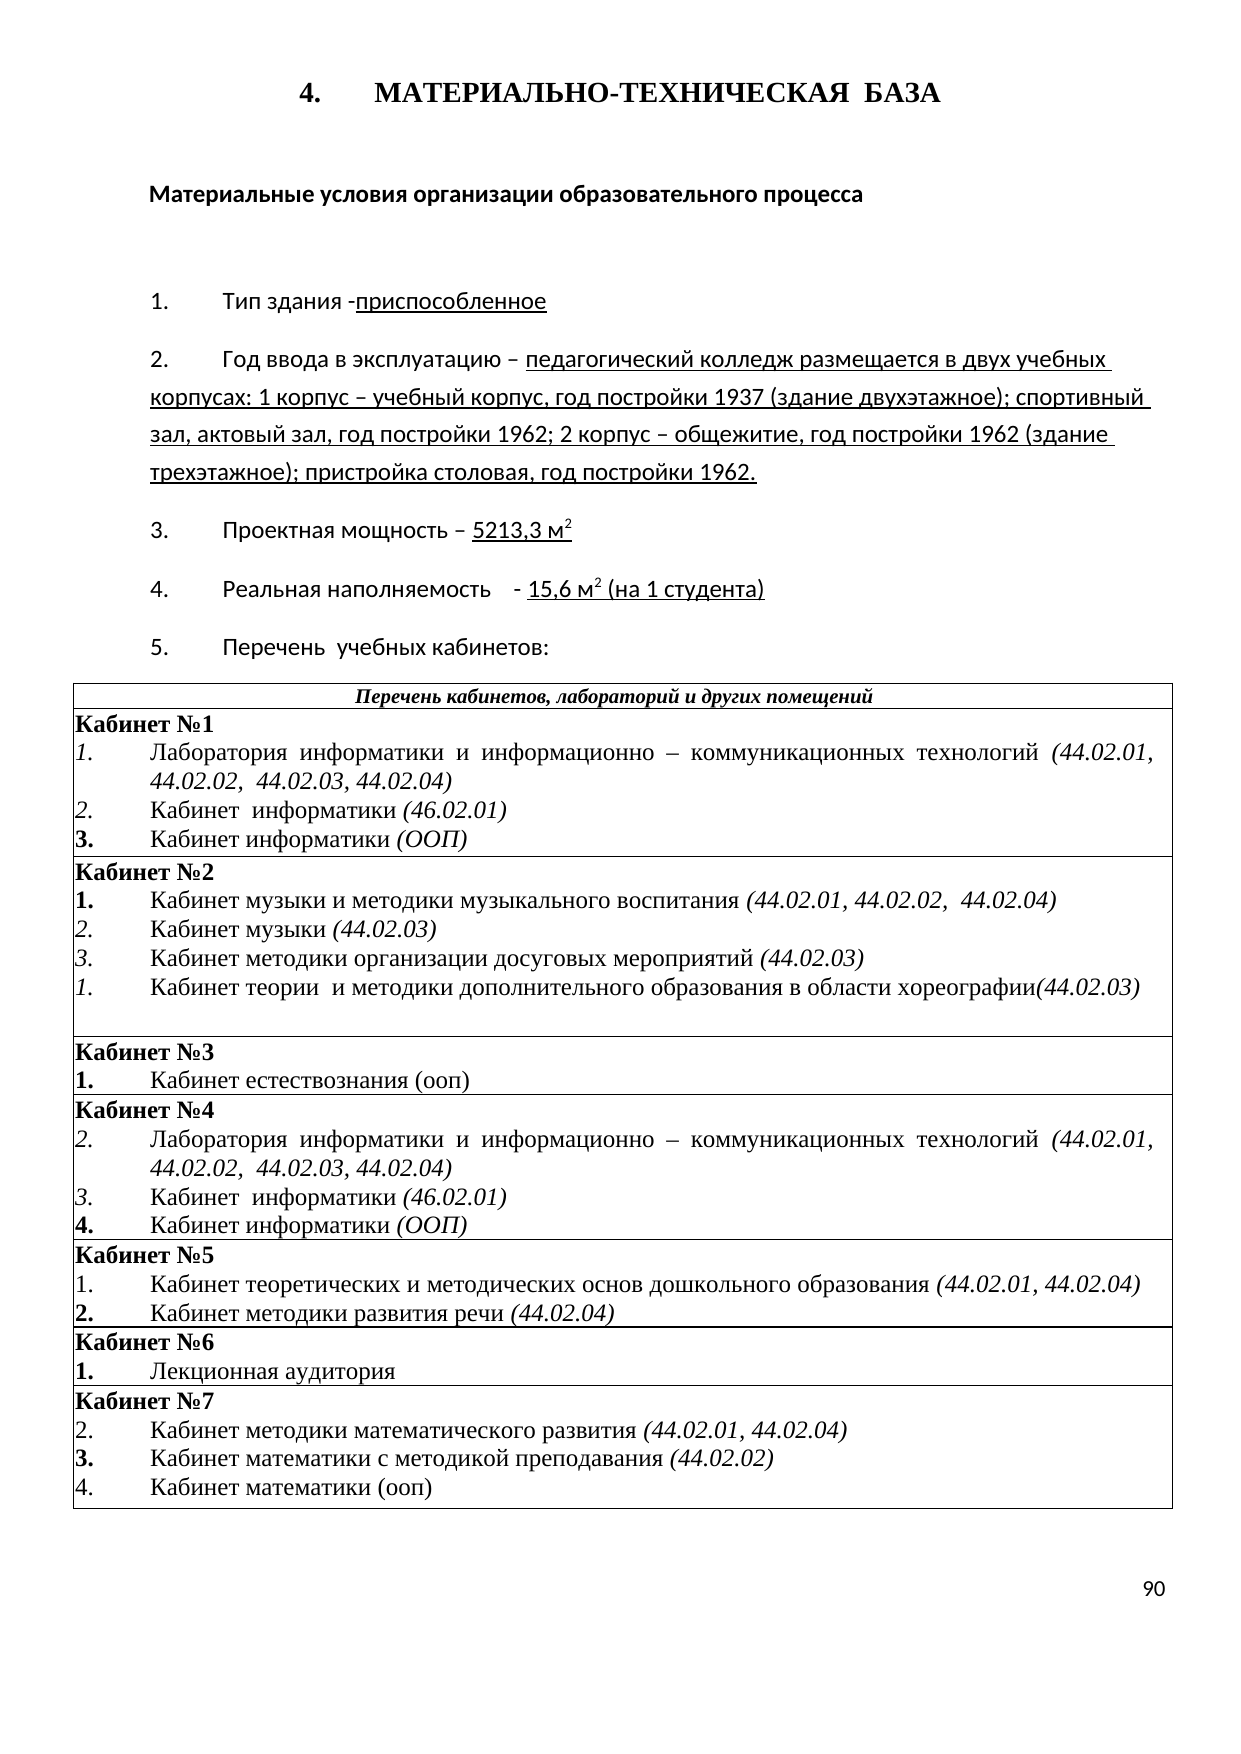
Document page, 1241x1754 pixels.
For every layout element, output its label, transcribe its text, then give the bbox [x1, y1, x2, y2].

list Перечень учебных кабинетов: [150, 624, 1165, 662]
list Год ввода в эксплуатацию – педагогический колледж размещается в двух учебных корпусах: 1 корпус – учебный корпус, год постройки 1937 (здание двухэтажное); спортивный зал, актовый зал, год постройки 1962; 2 корпус – общежитие, год постройки 1962 (здание трехэтажное); пристройка столовая, год постройки 1962. [150, 337, 1165, 487]
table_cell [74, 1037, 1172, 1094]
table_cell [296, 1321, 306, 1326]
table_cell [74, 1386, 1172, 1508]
list Проектная мощность – 5213,3 м2 [150, 507, 1165, 545]
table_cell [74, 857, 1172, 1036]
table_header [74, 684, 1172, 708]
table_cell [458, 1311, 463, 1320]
list Реальная наполняемость - 15,6 м2 (на 1 студента) [150, 566, 1165, 603]
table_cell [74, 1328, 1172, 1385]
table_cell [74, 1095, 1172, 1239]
list Тип здания -приспособленное [150, 278, 1165, 316]
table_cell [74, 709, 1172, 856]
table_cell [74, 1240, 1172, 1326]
list МАТЕРИАЛЬНО-ТЕХНИЧЕСКАЯ БАЗА [75, 75, 1165, 108]
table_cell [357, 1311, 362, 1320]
text Материальные условия организации образовательного процесса [104, 178, 1165, 209]
